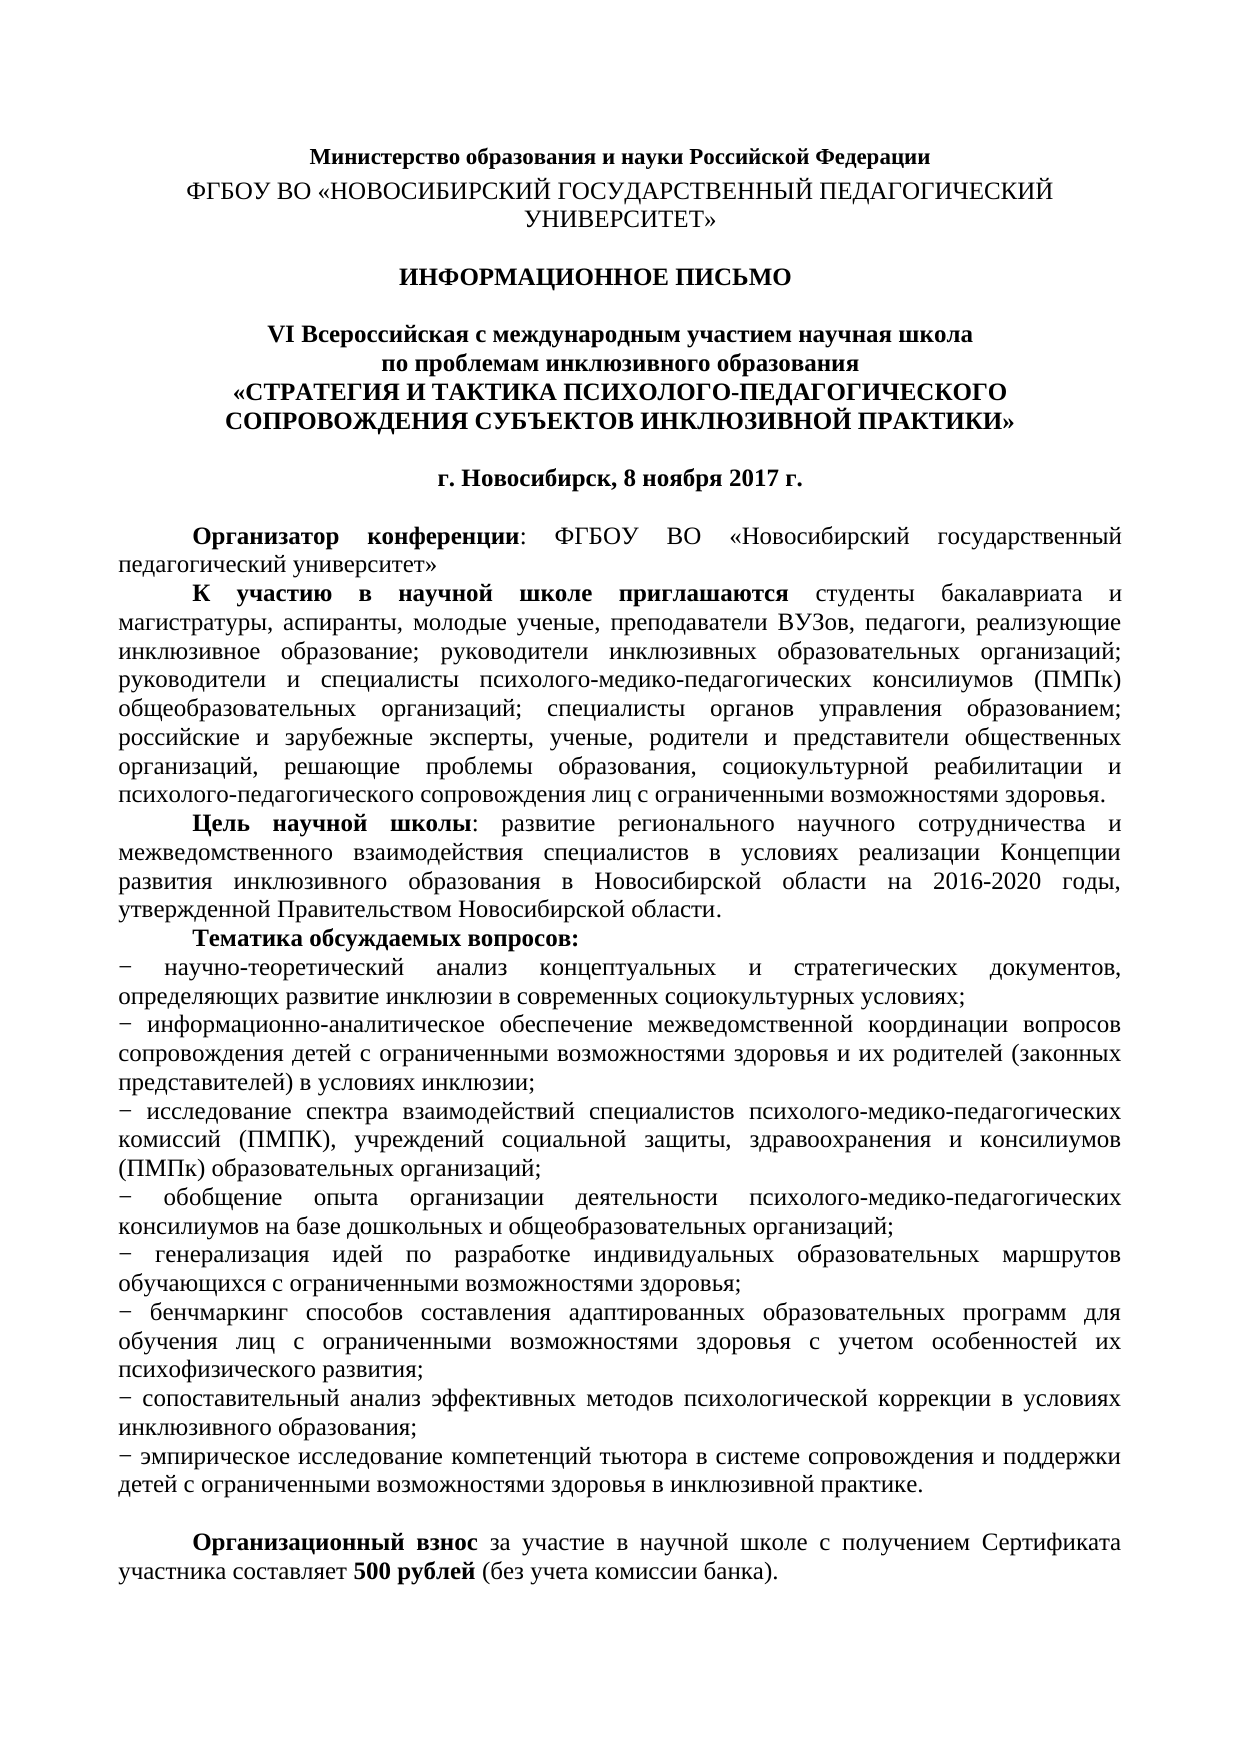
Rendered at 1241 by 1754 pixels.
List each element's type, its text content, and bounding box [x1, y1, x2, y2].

text Цель научной школы: развитие регионального научного сотрудничества и межведомственного взаимодействия специалистов в условиях реализации Концепции развития инклюзивного образования в Новосибирской области на 2016-2020 годы, утвержденной Правительством Новосибирской области. [118, 808, 1122, 923]
subtitle Министерство образования и науки Российской Федерации [118, 143, 1122, 169]
text К участию в научной школе приглашаются студенты бакалавриата и магистратуры, аспиранты, молодые ученые, преподаватели ВУЗов, педагоги, реализующие инклюзивное образование; руководители инклюзивных образовательных организаций; руководители и специалисты психолого-медико-педагогических консилиумов (ПМПк) общеобразовательных организаций; специалисты органов управления образованием; российские и зарубежные эксперты, ученые, родители и представители общественных организаций, решающие проблемы образования, социокультурной реабилитации и психолого-педагогического сопровождения лиц с ограниченными возможностями здоровья. [118, 578, 1122, 808]
text − генерализация идей по разработке индивидуальных образовательных маршрутов обучающихся с ограниченными возможностями здоровья; [118, 1239, 1122, 1297]
text ИНФОРМАЦИОННОЕ ПИСЬМО [118, 262, 1122, 291]
text г. Новосибирск, 8 ноября 2017 г. [118, 463, 1122, 492]
text Тематика обсуждаемых вопросов: [118, 923, 1122, 952]
text − научно-теоретический анализ концептуальных и стратегических документов, определяющих развитие инклюзии в современных социокультурных условиях; [118, 952, 1122, 1009]
text − исследование спектра взаимодействий специалистов психолого-медико-педагогических комиссий (ПМПК), учреждений социальной защиты, здравоохранения и консилиумов (ПМПк) образовательных организаций; [118, 1096, 1122, 1182]
text ФГБОУ ВО «Новосибирский государственный педагогический университет» [118, 176, 1122, 233]
text − сопоставительный анализ эффективных методов психологической коррекции в условиях инклюзивного образования; [118, 1383, 1122, 1441]
text VI Всероссийская с международным участием научная школа [118, 319, 1122, 348]
text − эмпирическое исследование компетенций тьютора в системе сопровождения и поддержки детей с ограниченными возможностями здоровья в инклюзивной практике. [118, 1441, 1122, 1498]
text − обобщение опыта организации деятельности психолого-медико-педагогических консилиумов на базе дошкольных и общеобразовательных организаций; [118, 1182, 1122, 1239]
text «Cтратегия и тактика психолого-педагогического сопровождения субъектов ИНКЛЮЗИВНОй практики» [118, 377, 1122, 434]
text − бенчмаркинг способов составления адаптированных образовательных программ для обучения лиц с ограниченными возможностями здоровья с учетом особенностей их психофизического развития; [118, 1297, 1122, 1383]
text − информационно-аналитическое обеспечение межведомственной координации вопросов сопровождения детей с ограниченными возможностями здоровья и их родителей (законных представителей) в условиях инклюзии; [118, 1009, 1122, 1096]
text Организационный взнос за участие в научной школе с получением Сертификата участника составляет 500 рублей (без учета комиссии банка). [118, 1527, 1122, 1584]
text по проблемам инклюзивного образования [118, 348, 1122, 377]
text Организатор конференции: ФГБОУ ВО «Новосибирский государственный педагогический университет» [118, 521, 1122, 578]
